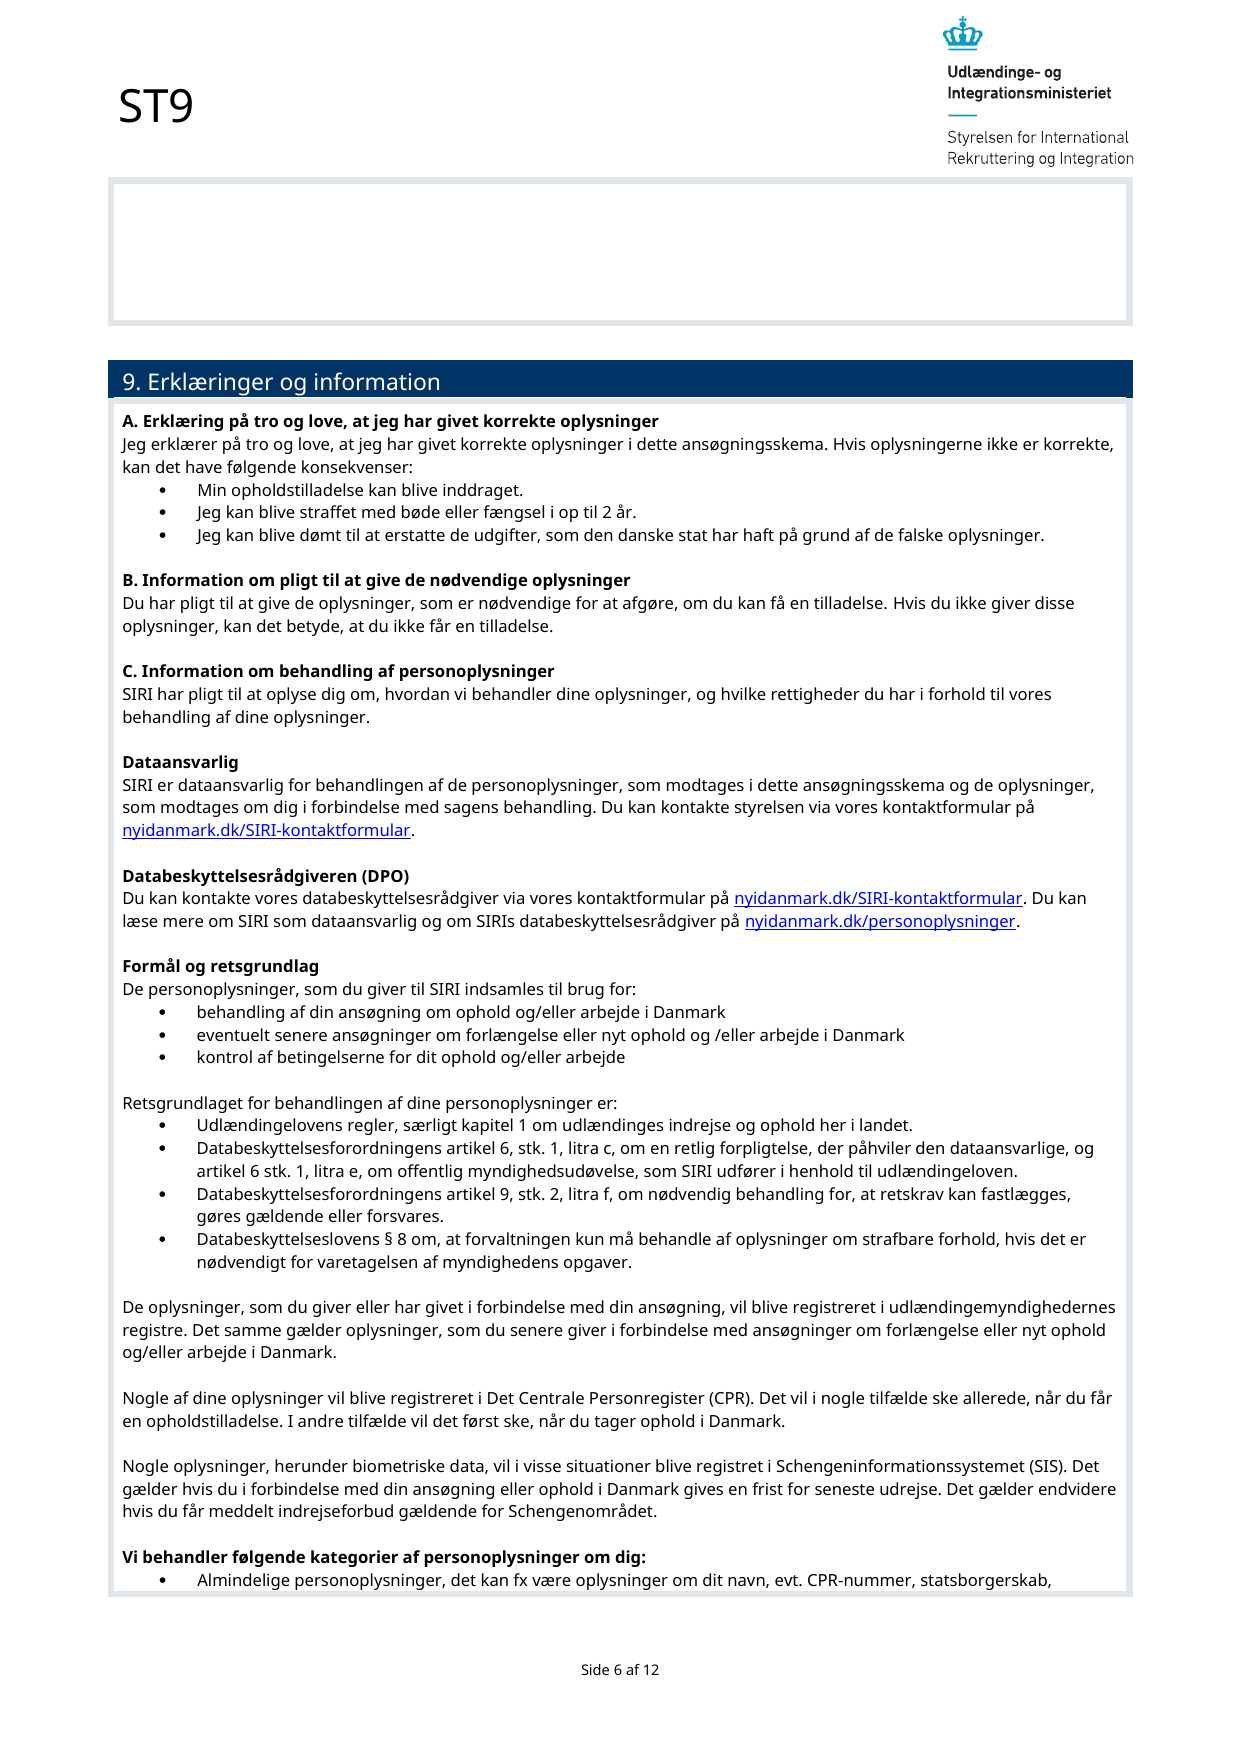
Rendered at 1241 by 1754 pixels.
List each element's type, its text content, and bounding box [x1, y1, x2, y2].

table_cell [114, 404, 1126, 1591]
table_header 9. Erklæringer og information [114, 366, 1126, 397]
table_cell [114, 184, 1126, 320]
